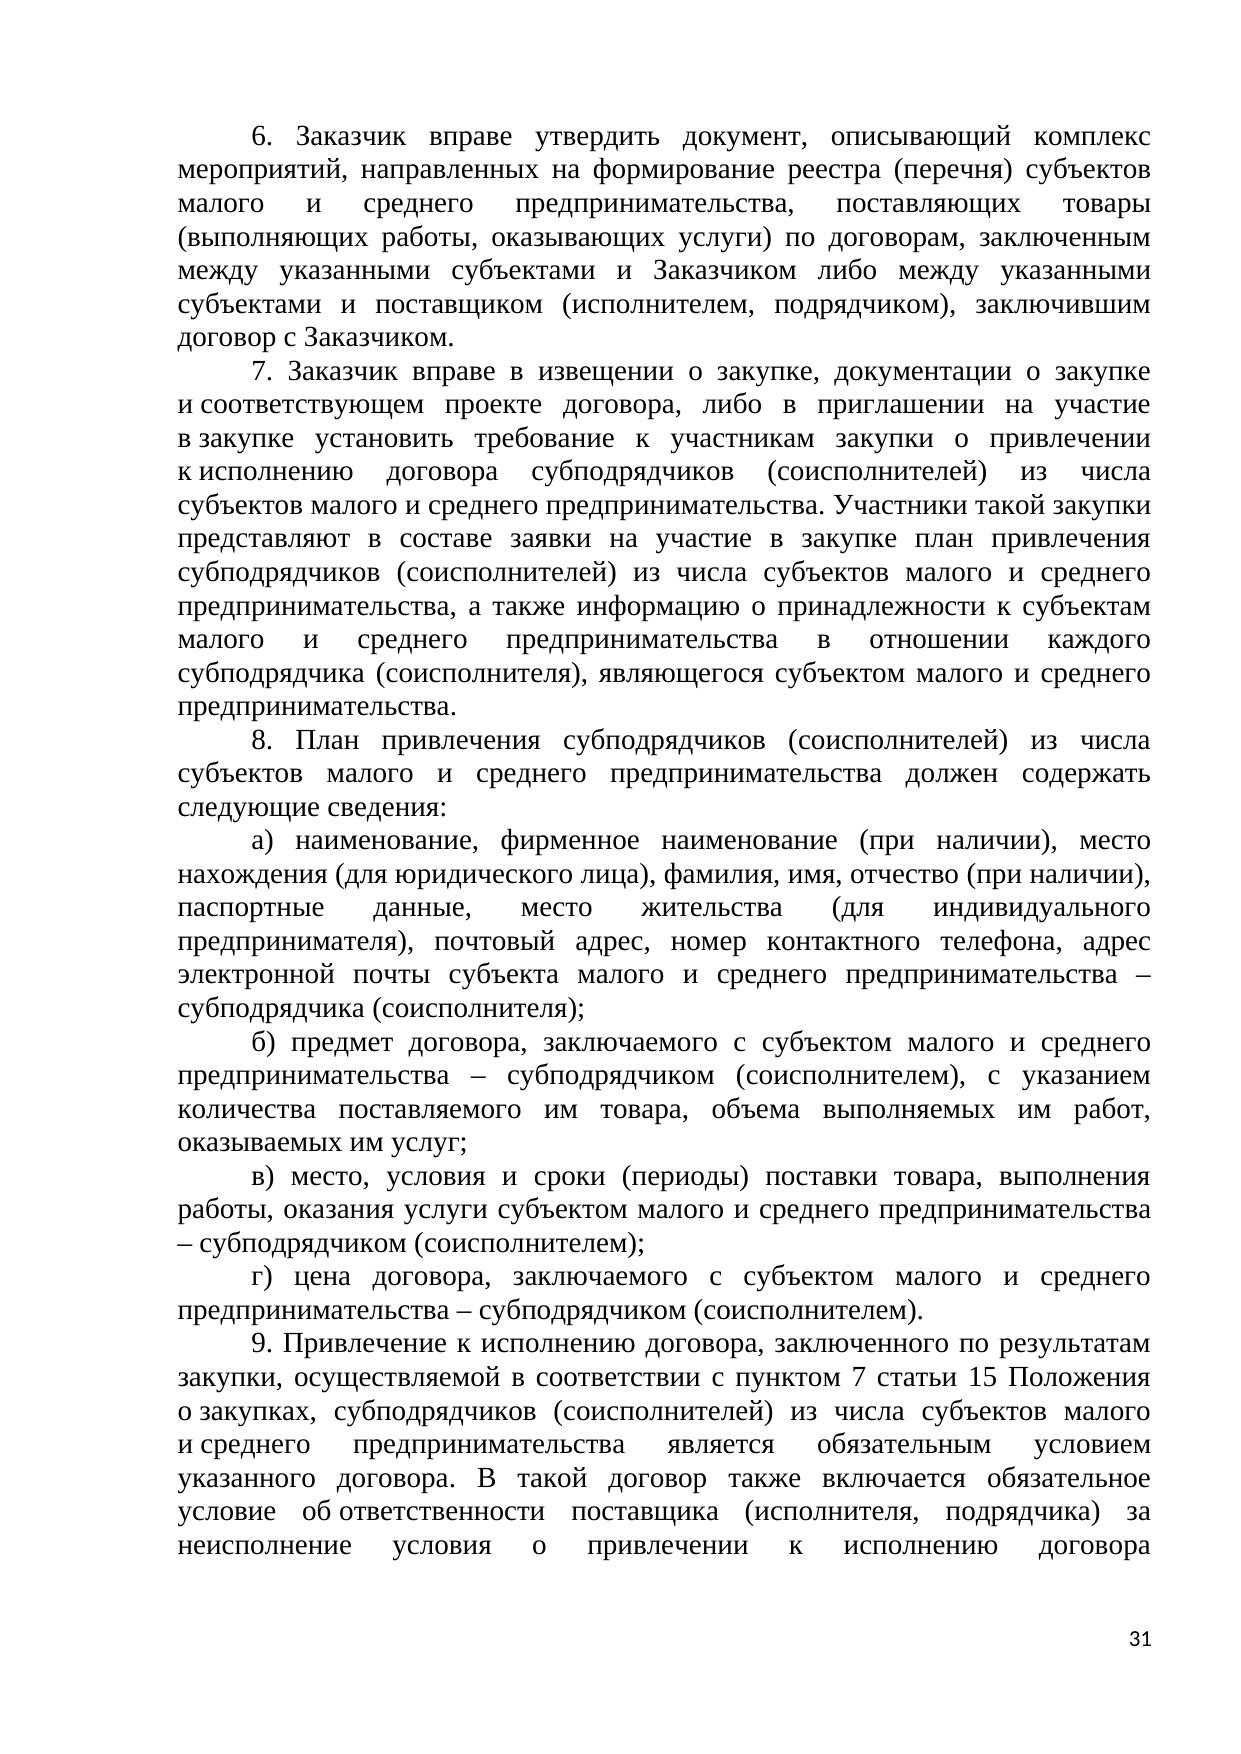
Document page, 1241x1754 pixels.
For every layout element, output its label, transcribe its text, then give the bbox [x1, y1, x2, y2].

text г) цена договора, заключаемого с субъектом малого и среднего предпринимательства – субподрядчиком (соисполнителем). [177, 1258, 1152, 1326]
text 8. План привлечения субподрядчиков (соисполнителей) из числа субъектов малого и среднего предпринимательства должен содержать следующие сведения: [177, 722, 1152, 822]
text 7. Заказчик вправе в извещении о закупке, документации о закупке и соответствующем проекте договора, либо в приглашении на участие в закупке установить требование к участникам закупки о привлечении к исполнению договора субподрядчиков (соисполнителей) из числа субъектов малого и среднего предпринимательства. Участники такой закупки представляют в составе заявки на участие в закупке план привлечения субподрядчиков (соисполнителей) из числа субъектов малого и среднего предпринимательства, а также информацию о принадлежности к субъектам малого и среднего предпринимательства в отношении каждого субподрядчика (соисполнителя), являющегося субъектом малого и среднего предпринимательства. [177, 353, 1152, 722]
text а) наименование, фирменное наименование (при наличии), место нахождения (для юридического лица), фамилия, имя, отчество (при наличии), паспортные данные, место жительства (для индивидуального предпринимателя), почтовый адрес, номер контактного телефона, адрес электронной почты субъекта малого и среднего предпринимательства –субподрядчика (соисполнителя); [177, 822, 1152, 1024]
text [177, 1326, 1152, 1560]
text 6. Заказчик вправе утвердить документ, описывающий комплекс мероприятий, направленных на формирование реестра (перечня) субъектов малого и среднего предпринимательства, поставляющих товары (выполняющих работы, оказывающих услуги) по договорам, заключенным между указанными субъектами и Заказчиком либо между указанными субъектами и поставщиком (исполнителем, подрядчиком), заключившим договор с Заказчиком. [177, 118, 1152, 353]
text б) предмет договора, заключаемого с субъектом малого и среднего предпринимательства – субподрядчиком (соисполнителем), с указанием количества поставляемого им товара, объема выполняемых им работ, оказываемых им услуг; [177, 1024, 1152, 1158]
text в) место, условия и сроки (периоды) поставки товара, выполнения работы, оказания услуги субъектом малого и среднего предпринимательства – субподрядчиком (соисполнителем); [177, 1158, 1152, 1258]
